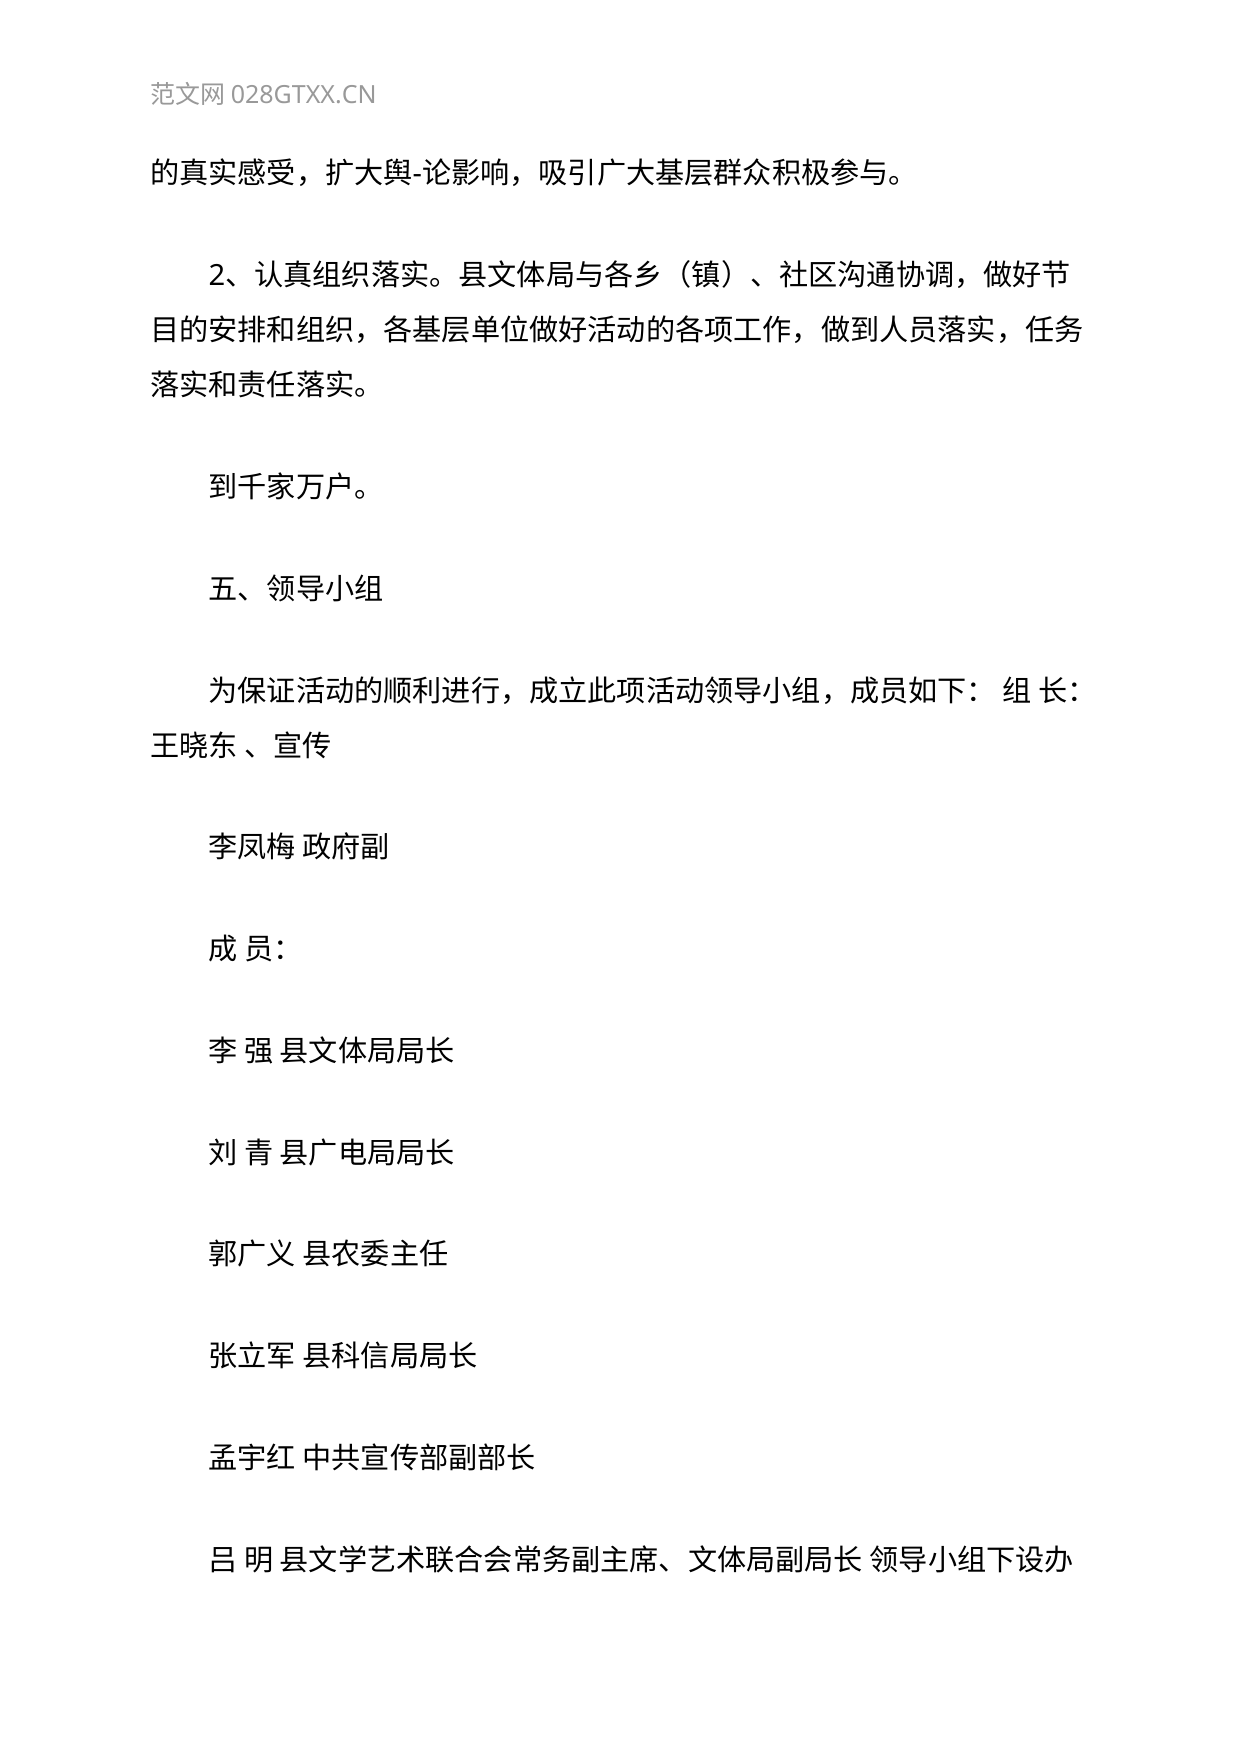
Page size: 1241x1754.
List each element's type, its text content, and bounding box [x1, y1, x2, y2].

text 张立军 县科信局局长 [150, 1333, 1090, 1375]
text 郭广义 县农委主任 [150, 1231, 1090, 1273]
text 2、认真组织落实。县文体局与各乡（镇）、社区沟通协调，做好节目的安排和组织，各基层单位做好活动的各项工作，做到人员落实，任务落实和责任落实。 [150, 252, 1090, 404]
text 李 强 县文体局局长 [150, 1027, 1090, 1070]
text 为保证活动的顺利进行，成立此项活动领导小组，成员如下： 组 长：王晓东 、宣传 [150, 667, 1090, 764]
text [150, 150, 1090, 192]
text 到千家万户。 [150, 464, 1090, 506]
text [150, 1536, 1090, 1578]
text 孟宇红 中共宣传部副部长 [150, 1434, 1090, 1477]
text 五、领导小组 [150, 565, 1090, 608]
text 刘 青 县广电局局长 [150, 1129, 1090, 1171]
text 李凤梅 政府副 [150, 824, 1090, 866]
text 成 员： [150, 926, 1090, 968]
